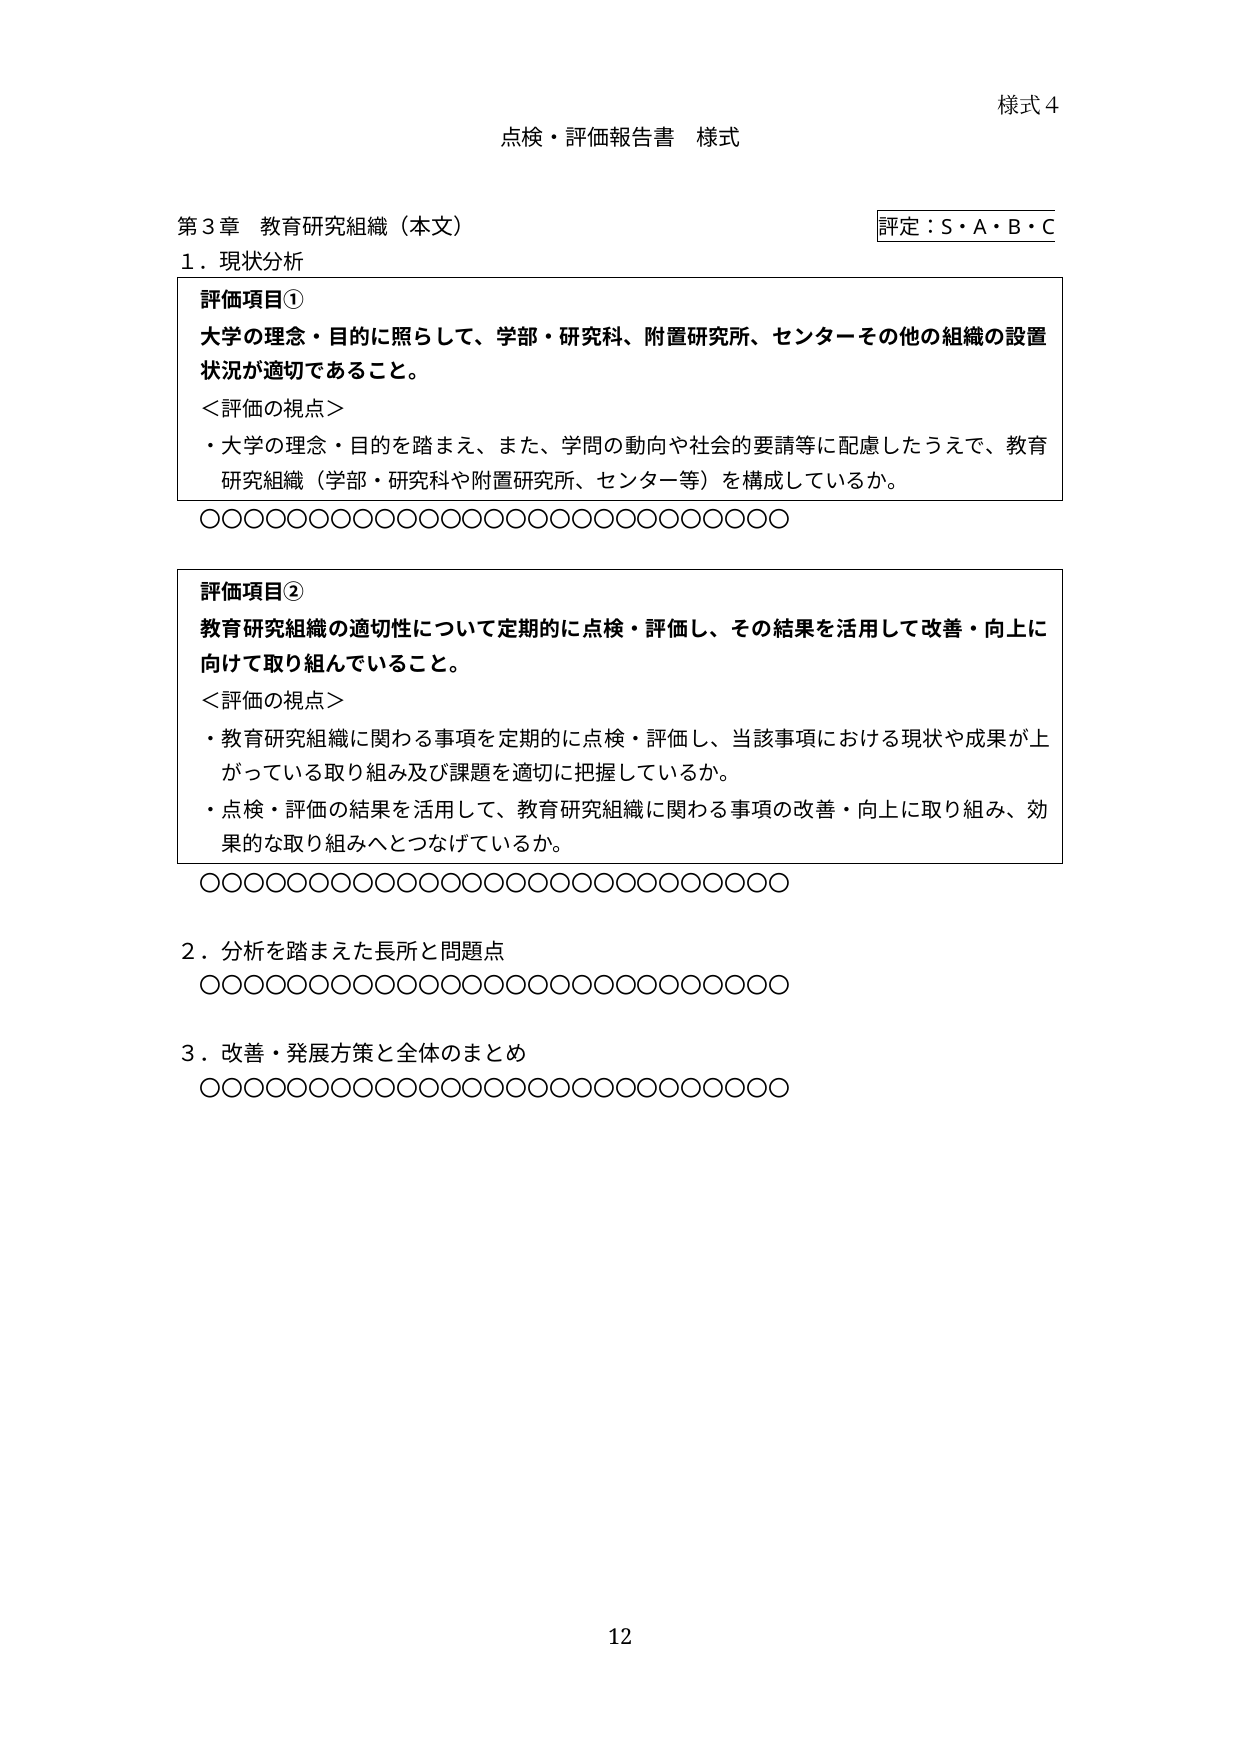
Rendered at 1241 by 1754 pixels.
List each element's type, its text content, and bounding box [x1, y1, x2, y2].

text １．現状分析 [177, 243, 1063, 277]
text ３．改善・発展方策と全体のまとめ [177, 1035, 1063, 1069]
text ２．分析を踏まえた長所と問題点 [177, 933, 1063, 967]
text 第３章 教育研究組織（本文） 評定：S・A・B・C [177, 208, 1063, 243]
text 〇〇〇〇〇〇〇〇〇〇〇〇〇〇〇〇〇〇〇〇〇〇〇〇〇〇〇 [177, 501, 1063, 535]
table_header 評価項目② 教育研究組織の適切性について定期的に点検・評価し、その結果を活用して改善・向上に向けて取り組んでいること。 ＜評価の視点＞ ・教育研究組織に関わる事項を定期的に点検・評価し、当該事項における現状や成果が上がっている取り組み及び課題を適切に把握しているか。 ・点検・評価の結果を活用して、教育研究組織に関わる事項の改善・向上に取り組み、効果的な取り組みへとつなげているか。 [178, 570, 1062, 863]
text 〇〇〇〇〇〇〇〇〇〇〇〇〇〇〇〇〇〇〇〇〇〇〇〇〇〇〇 [177, 1069, 1063, 1103]
text 〇〇〇〇〇〇〇〇〇〇〇〇〇〇〇〇〇〇〇〇〇〇〇〇〇〇〇 [177, 864, 1063, 898]
text 〇〇〇〇〇〇〇〇〇〇〇〇〇〇〇〇〇〇〇〇〇〇〇〇〇〇〇 [177, 967, 1063, 1001]
table_header 評価項目① 大学の理念・目的に照らして、学部・研究科、附置研究所、センターその他の組織の設置状況が適切であること。 ＜評価の視点＞ ・大学の理念・目的を踏まえ、また、学問の動向や社会的要請等に配慮したうえで、教育研究組織（学部・研究科や附置研究所、センター等）を構成しているか。 [178, 278, 1062, 499]
